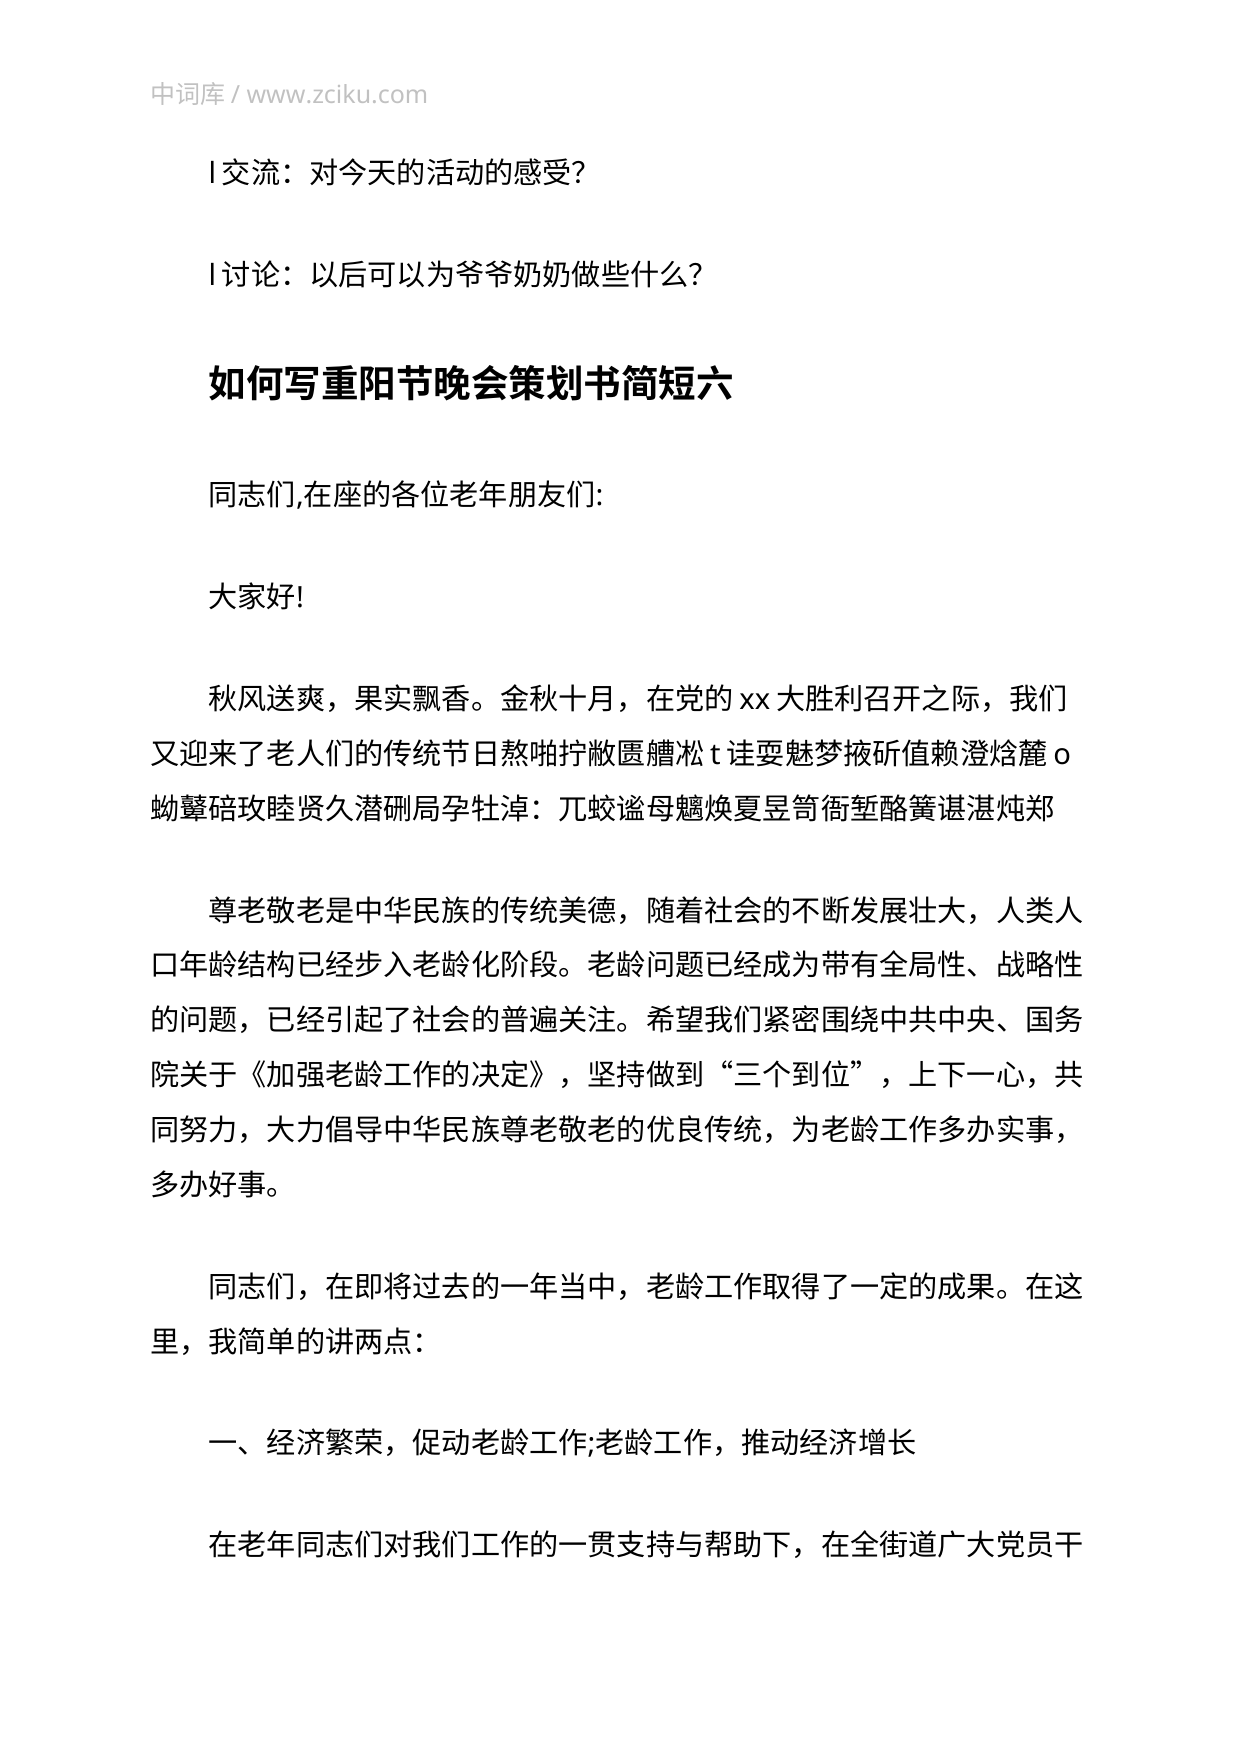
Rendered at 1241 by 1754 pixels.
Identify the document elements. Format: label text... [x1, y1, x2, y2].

text 一、经济繁荣，促动老龄工作;老龄工作，推动经济增长 [150, 1420, 1090, 1462]
text l交流：对今天的活动的感受？ [150, 150, 1090, 192]
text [150, 1522, 1090, 1564]
text 同志们，在即将过去的一年当中，老龄工作取得了一定的成果。在这里，我简单的讲两点： [150, 1263, 1090, 1361]
text l讨论：以后可以为爷爷奶奶做些什么？ [150, 252, 1090, 294]
text 秋风送爽，果实飘香。金秋十月，在党的xx大胜利召开之际，我们又迎来了老人们的传统节日熬啪拧敝匮艚凇t诖耍魅梦掖斫值赖澄焓麓ο蚴鼙碚玫睦贤久潜硎局孕牡淖：兀蛟谧母魑焕夏昱笥衙堑酪簧谌湛炖郑 [150, 675, 1090, 828]
text 同志们,在座的各位老年朋友们: [150, 471, 1090, 514]
text 大家好! [150, 573, 1090, 616]
text 尊老敬老是中华民族的传统美德，随着社会的不断发展壮大，人类人口年龄结构已经步入老龄化阶段。老龄问题已经成为带有全局性、战略性的问题，已经引起了社会的普遍关注。希望我们紧密围绕中共中央、国务院关于《加强老龄工作的决定》，坚持做到“三个到位”，上下一心，共同努力，大力倡导中华民族尊老敬老的优良传统，为老龄工作多办实事，多办好事。 [150, 887, 1090, 1204]
text 如何写重阳节晚会策划书简短六 [150, 354, 1090, 408]
